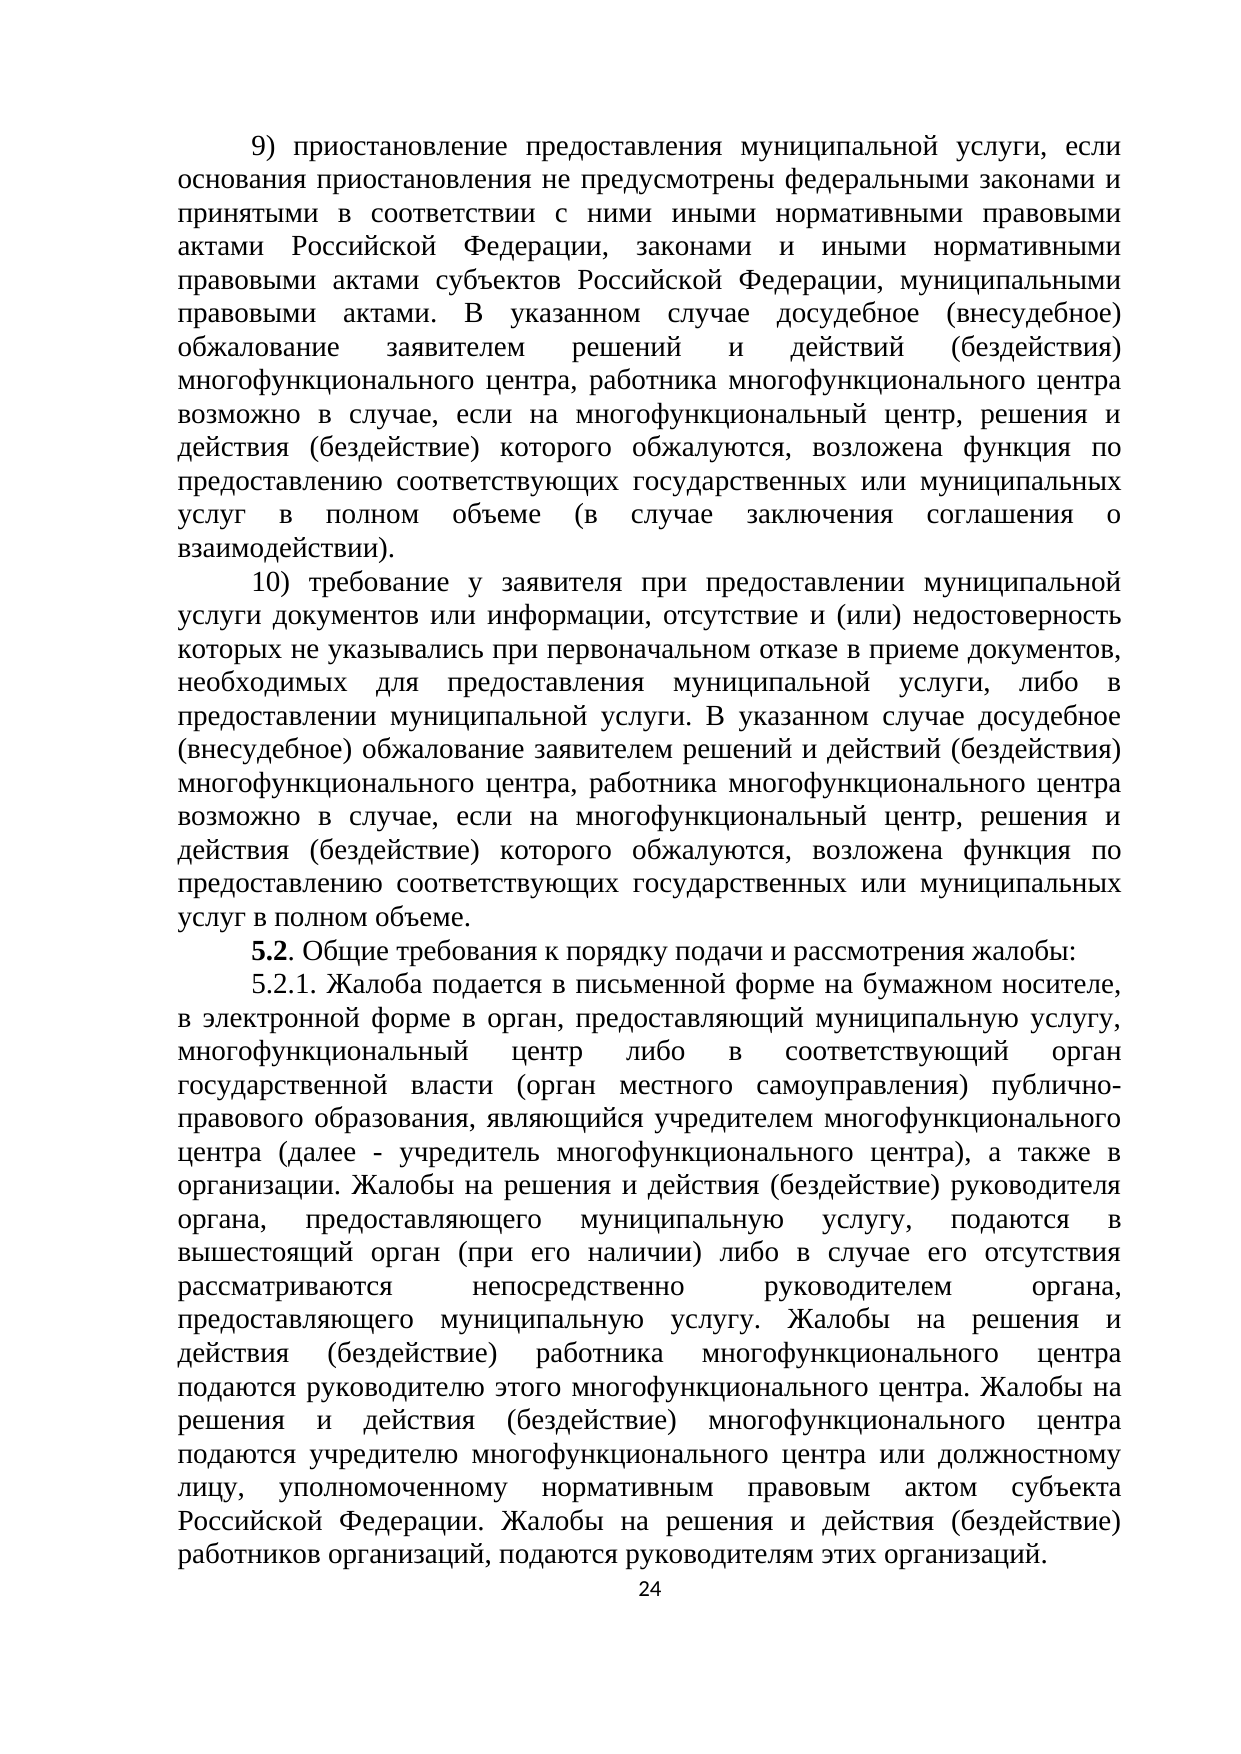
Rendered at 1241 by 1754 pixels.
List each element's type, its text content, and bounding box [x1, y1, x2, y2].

text 5.2.1. Жалоба подается в письменной форме на бумажном носителе, в электронной форме в орган, предоставляющий муниципальную услугу, многофункциональный центр либо в соответствующий орган государственной власти (орган местного самоуправления) публично-правового образования, являющийся учредителем многофункционального центра (далее - учредитель многофункционального центра), а также в организации. Жалобы на решения и действия (бездействие) руководителя органа, предоставляющего муниципальную услугу, подаются в вышестоящий орган (при его наличии) либо в случае его отсутствия рассматриваются непосредственно руководителем органа, предоставляющего муниципальную услугу. Жалобы на решения и действия (бездействие) работника многофункционального центра подаются руководителю этого многофункционального центра. Жалобы на решения и действия (бездействие) многофункционального центра подаются учредителю многофункционального центра или должностному лицу, уполномоченному нормативным правовым актом субъекта Российской Федерации. Жалобы на решения и действия (бездействие) работников организаций, подаются руководителям этих организаций. [177, 966, 1122, 1570]
text 5.2. Общие требования к порядку подачи и рассмотрения жалобы: [177, 933, 1122, 966]
text 9) приостановление предоставления муниципальной услуги, если основания приостановления не предусмотрены федеральными законами и принятыми в соответствии с ними иными нормативными правовыми актами Российской Федерации, законами и иными нормативными правовыми актами субъектов Российской Федерации, муниципальными правовыми актами. В указанном случае досудебное (внесудебное) обжалование заявителем решений и действий (бездействия) многофункционального центра, работника многофункционального центра возможно в случае, если на многофункциональный центр, решения и действия (бездействие) которого обжалуются, возложена функция по предоставлению соответствующих государственных или муниципальных услуг в полном объеме (в случае заключения соглашения о взаимодействии). [177, 128, 1122, 564]
text 10) требование у заявителя при предоставлении муниципальной услуги документов или информации, отсутствие и (или) недостоверность которых не указывались при первоначальном отказе в приеме документов, необходимых для предоставления муниципальной услуги, либо в предоставлении муниципальной услуги. В указанном случае досудебное (внесудебное) обжалование заявителем решений и действий (бездействия) многофункционального центра, работника многофункционального центра возможно в случае, если на многофункциональный центр, решения и действия (бездействие) которого обжалуются, возложена функция по предоставлению соответствующих государственных или муниципальных услуг в полном объеме. [177, 564, 1122, 933]
